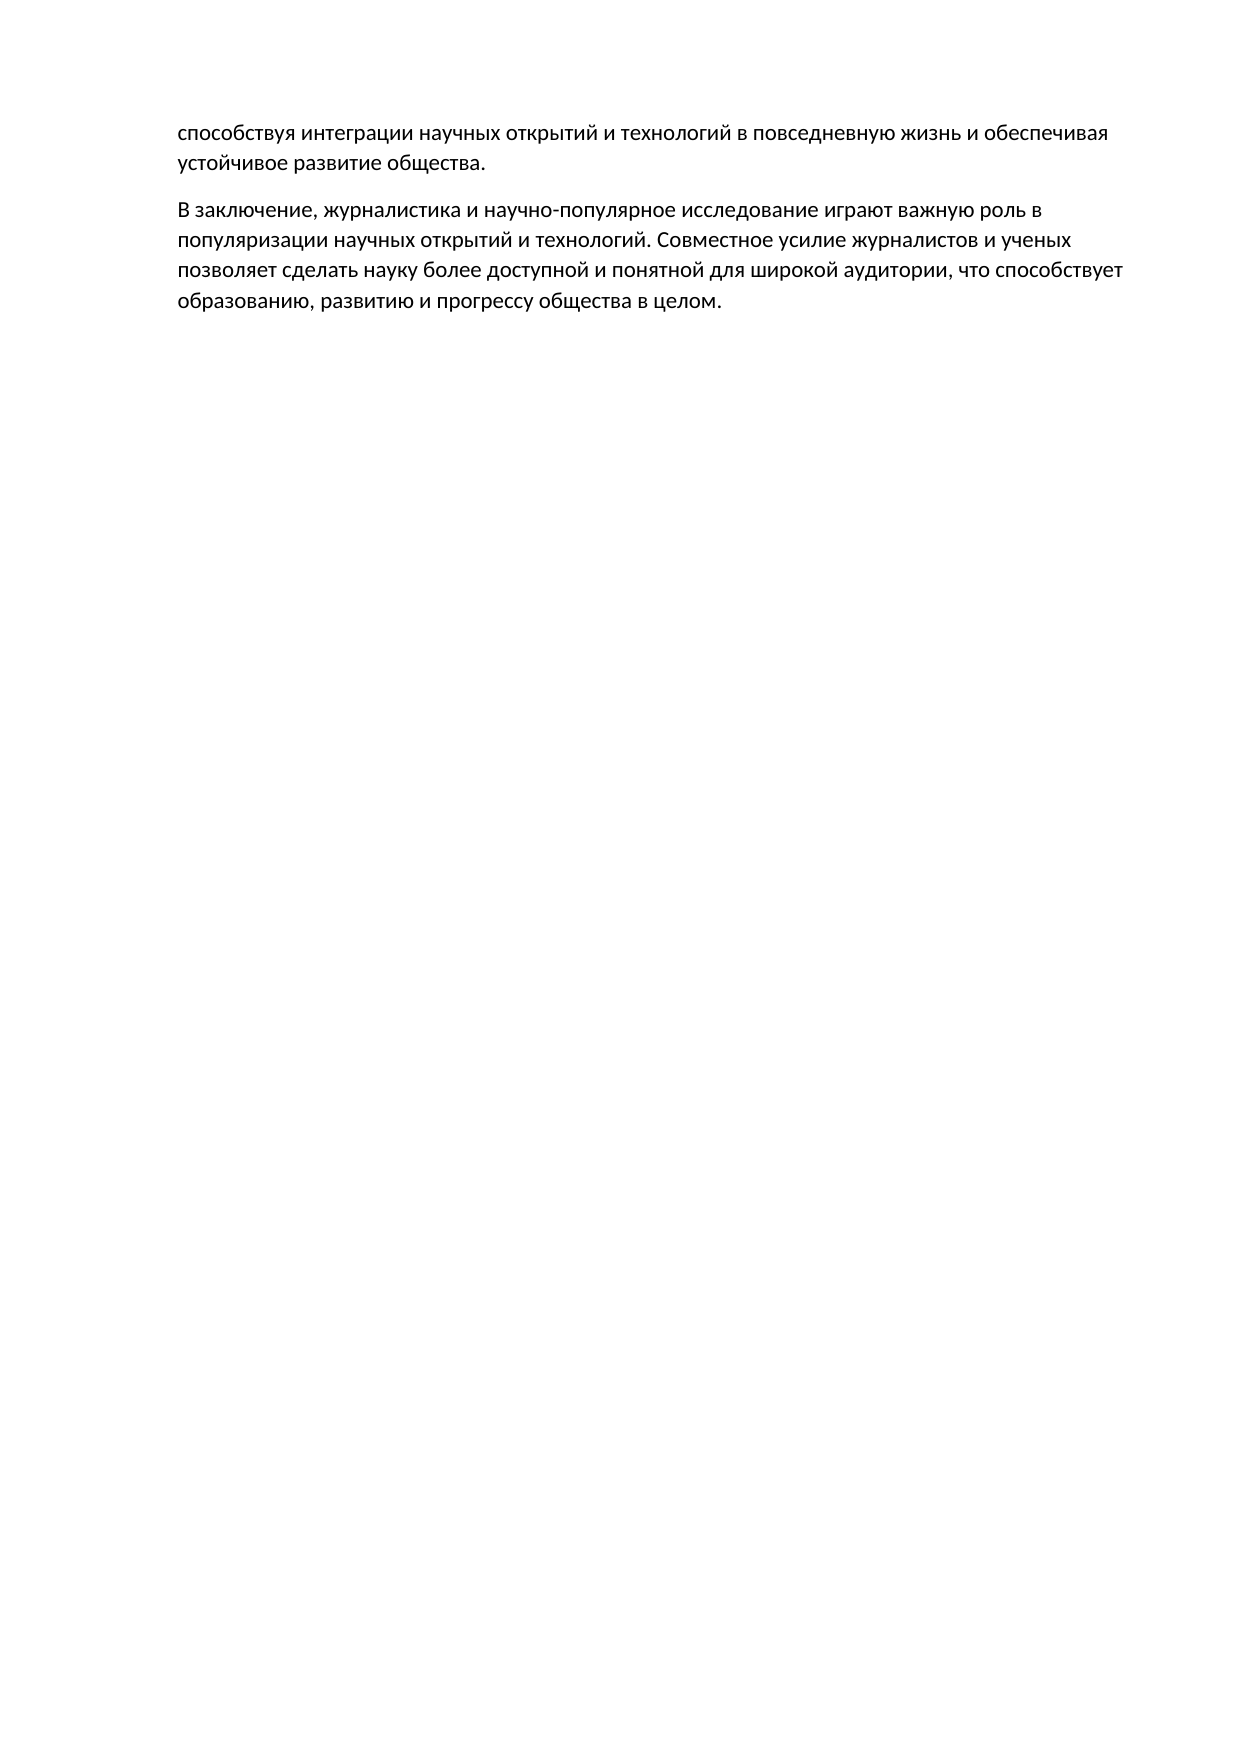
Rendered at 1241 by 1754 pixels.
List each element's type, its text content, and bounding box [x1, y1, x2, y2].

text В заключение, журналистика и научно-популярное исследование играют важную роль в популяризации научных открытий и технологий. Совместное усилие журналистов и ученых позволяет сделать науку более доступной и понятной для широкой аудитории, что способствует образованию, развитию и прогрессу общества в целом. [177, 195, 1152, 314]
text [177, 118, 1152, 176]
